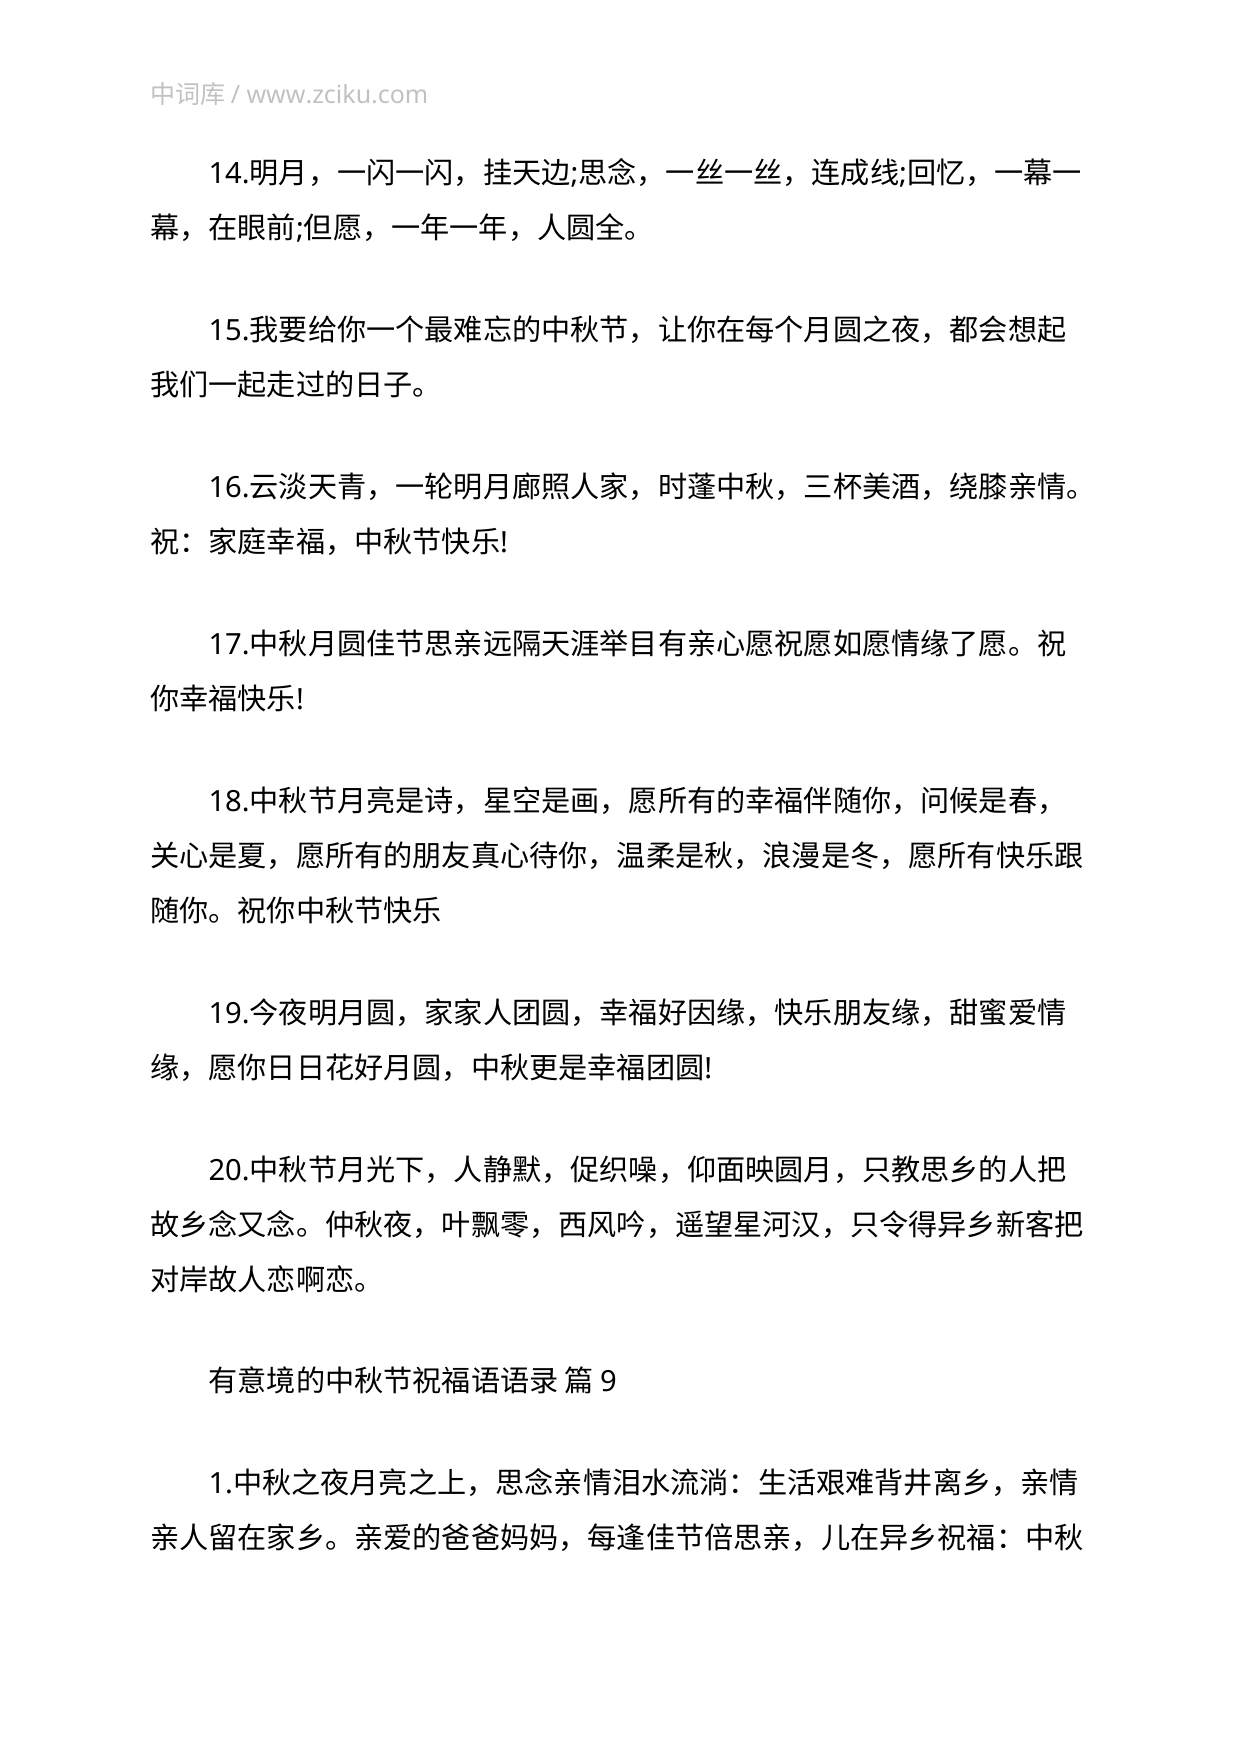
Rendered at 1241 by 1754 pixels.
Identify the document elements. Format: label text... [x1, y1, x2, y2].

text 有意境的中秋节祝福语语录 篇9 [150, 1358, 1090, 1400]
text 20.中秋节月光下，人静默，促织噪，仰面映圆月，只教思乡的人把故乡念又念。仲秋夜，叶飘零，西风吟，遥望星河汉，只令得异乡新客把对岸故人恋啊恋。 [150, 1146, 1090, 1298]
text 19.今夜明月圆，家家人团圆，幸福好因缘，快乐朋友缘，甜蜜爱情缘，愿你日日花好月圆，中秋更是幸福团圆! [150, 989, 1090, 1087]
text 18.中秋节月亮是诗，星空是画，愿所有的幸福伴随你，问候是春，关心是夏，愿所有的朋友真心待你，温柔是秋，浪漫是冬，愿所有快乐跟随你。祝你中秋节快乐 [150, 778, 1090, 930]
text 16.云淡天青，一轮明月廊照人家，时蓬中秋，三杯美酒，绕膝亲情。祝：家庭幸福，中秋节快乐! [150, 464, 1090, 561]
text 14.明月，一闪一闪，挂天边;思念，一丝一丝，连成线;回忆，一幕一幕，在眼前;但愿，一年一年，人圆全。 [150, 150, 1090, 247]
text 15.我要给你一个最难忘的中秋节，让你在每个月圆之夜，都会想起我们一起走过的日子。 [150, 307, 1090, 404]
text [150, 1460, 1090, 1557]
text 17.中秋月圆佳节思亲远隔天涯举目有亲心愿祝愿如愿情缘了愿。祝你幸福快乐! [150, 621, 1090, 718]
